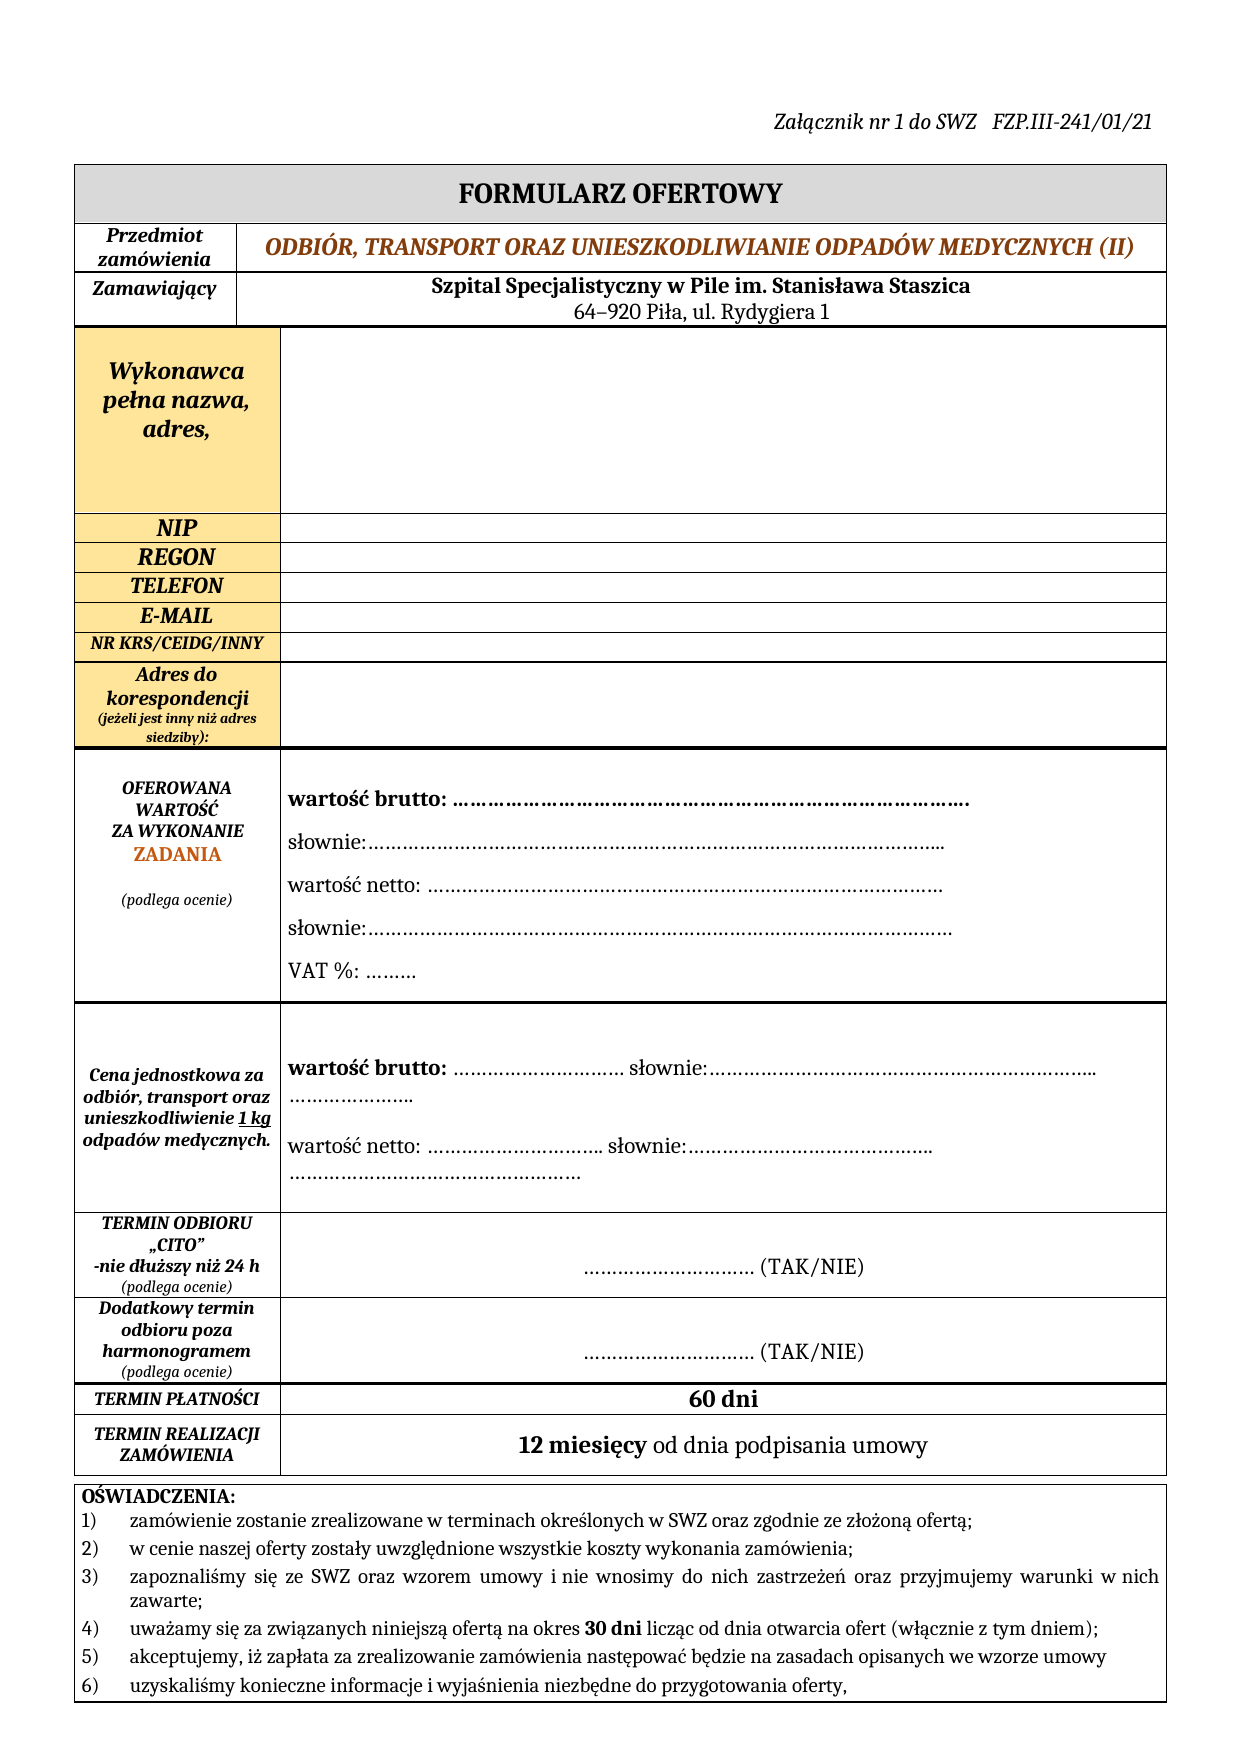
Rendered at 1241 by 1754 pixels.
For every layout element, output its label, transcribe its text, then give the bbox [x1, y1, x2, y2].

table_cell [281, 573, 1166, 602]
table_cell 12 miesięcy od dnia podpisania umowy [281, 1415, 1166, 1475]
table_cell Wykonawca pełna nazwa, adres, [75, 328, 280, 512]
table_cell 60 dni [281, 1385, 1166, 1413]
table_cell ………………………… (TAK/NIE) [281, 1298, 1166, 1382]
table_cell ………………………… (TAK/NIE) [281, 1213, 1166, 1297]
table_cell REGON [75, 543, 280, 572]
table_cell OFEROWANA WARTOŚĆ ZA WYKONANIE ZADANIA (podlega ocenie) [75, 750, 280, 1001]
table_cell [281, 633, 1166, 661]
table_cell TERMIN REALIZACJI ZAMÓWIENIA [75, 1415, 280, 1475]
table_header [75, 1485, 1166, 1701]
table_cell wartość brutto: ……………………………………………………………………………. słownie:……………………………………………………………………………………….. wartość netto: ……………………………………………………………………………… słownie:………………………………………………………………………………………… VAT %: ……… [281, 750, 1166, 1001]
table_cell TELEFON [75, 573, 280, 602]
table_cell [281, 663, 1166, 746]
table_cell [281, 603, 1166, 632]
table_cell Przedmiot zamówienia [75, 224, 236, 271]
table_cell ODBIÓR, TRANSPORT ORAZ UNIESZKODLIWIANIE ODPADÓW MEDYCZNYCH (II) [237, 224, 1166, 271]
table_cell Zamawiający [75, 273, 236, 325]
table_cell Adres do korespondencji (jeżeli jest inny niż adres siedziby): [75, 663, 280, 746]
table_cell NIP [75, 514, 280, 542]
table_cell TERMIN ODBIORU „CITO” -nie dłuższy niż 24 h (podlega ocenie) [75, 1213, 280, 1297]
table_cell [281, 543, 1166, 572]
table_cell Dodatkowy termin odbioru poza harmonogramem (podlega ocenie) [75, 1298, 280, 1382]
table_header FORMULARZ OFERTOWY [75, 165, 1166, 222]
table_cell [281, 328, 1166, 512]
text Załącznik nr 1 do SWZ FZP.III-241/01/21 [74, 109, 1152, 136]
table_cell NR KRS/CEIDG/INNY [75, 633, 280, 661]
table_cell E-MAIL [75, 603, 280, 632]
table_cell Cena jednostkowa za odbiór, transport oraz unieszkodliwienie 1 kg odpadów medycznych. [75, 1004, 280, 1212]
table_cell Szpital Specjalistyczny w Pile im. Stanisława Staszica 64–920 Piła, ul. Rydygiera 1 [237, 273, 1166, 325]
table_cell [281, 514, 1166, 542]
table_cell wartość brutto: ………………………… słownie:…………………………………………………………..…………………. wartość netto: …………………………. słownie:…………………………………….…………………………………………… [281, 1004, 1166, 1212]
table_cell TERMIN PŁATNOŚCI [75, 1385, 280, 1413]
